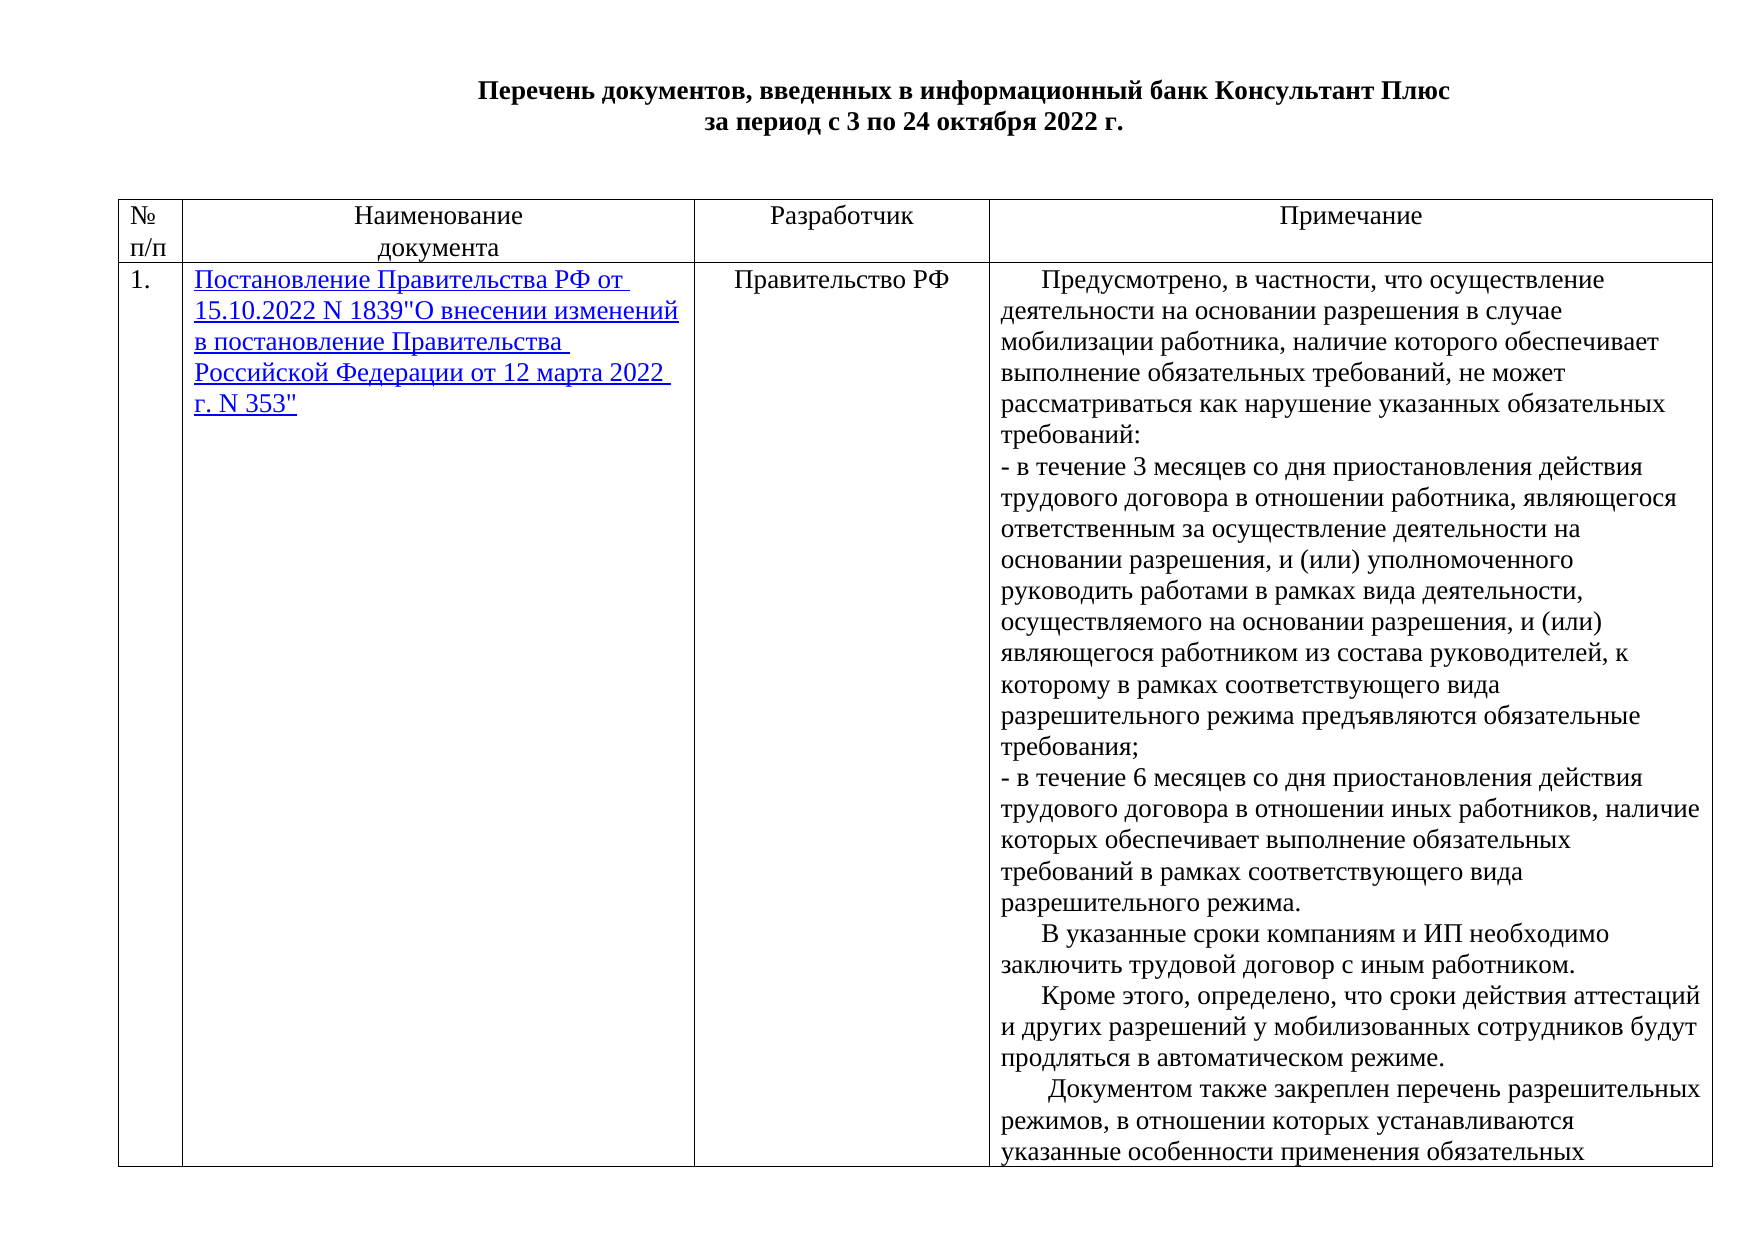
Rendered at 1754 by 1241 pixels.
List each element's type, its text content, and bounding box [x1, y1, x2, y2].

text за период с 3 по 24 октября 2022 г. [118, 105, 1654, 136]
table_header № п/п [119, 200, 182, 262]
table_header Разработчик [695, 200, 989, 262]
table_header Наименование документа [183, 200, 694, 262]
text Перечень документов, введенных в информационный банк Консультант Плюс [118, 74, 1754, 105]
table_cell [183, 263, 694, 1166]
table_cell Правительство РФ [695, 263, 989, 1166]
table_header Примечание [990, 200, 1712, 262]
table_cell 1. [119, 263, 182, 1166]
